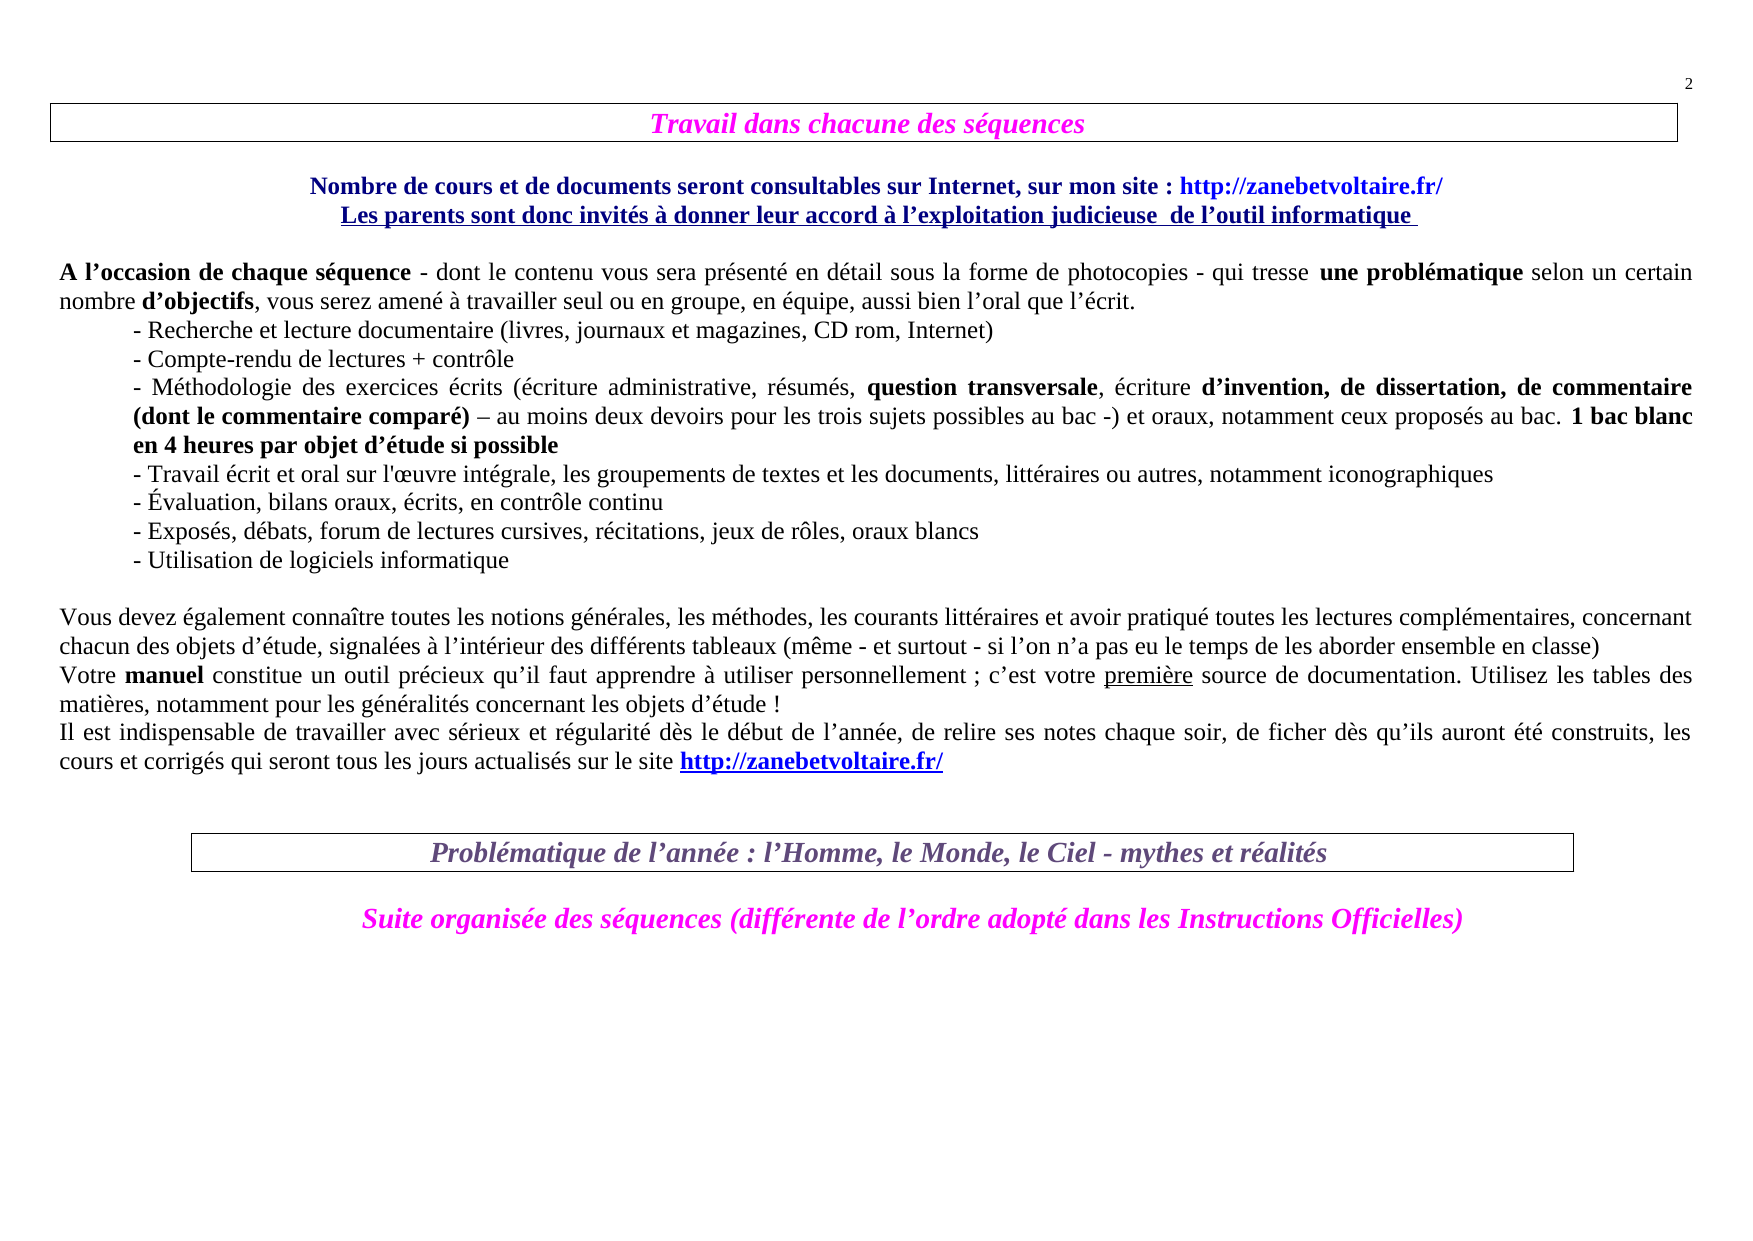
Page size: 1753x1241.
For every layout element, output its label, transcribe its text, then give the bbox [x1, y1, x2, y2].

text Les parents sont donc invités à donner leur accord à l’exploitation judicieuse de l’outil informatique [59, 200, 1693, 229]
text - Travail écrit et oral sur l'œuvre intégrale, les groupements de textes et les documents, littéraires ou autres, notamment iconographiques [133, 459, 1693, 487]
text - Recherche et lecture documentaire (livres, journaux et magazines, CD rom, Internet) [133, 315, 1693, 344]
text A l’occasion de chaque séquence - dont le contenu vous sera présenté en détail sous la forme de photocopies - qui tresse une problématique selon un certain nombre d’objectifs, vous serez amené à travailler seul ou en groupe, en équipe, aussi bien l’oral que l’écrit. [59, 257, 1693, 315]
text Problématique de l’année : l’Homme, le Monde, le Ciel - mythes et réalités [192, 834, 1573, 871]
text - Compte-rendu de lectures + contrôle [133, 344, 1693, 372]
text Votre manuel constitue un outil précieux qu’il faut apprendre à utiliser personnellement ; c’est votre première source de documentation. Utilisez les tables des matières, notamment pour les généralités concernant les objets d’étude ! [59, 660, 1693, 717]
text - Exposés, débats, forum de lectures cursives, récitations, jeux de rôles, oraux blancs [133, 516, 1693, 545]
text Vous devez également connaître toutes les notions générales, les méthodes, les courants littéraires et avoir pratiqué toutes les lectures complémentaires, concernant chacun des objets d’étude, signalées à l’intérieur des différents tableaux (même - et surtout - si l’on n’a pas eu le temps de les aborder ensemble en classe) [59, 602, 1693, 660]
text Suite organisée des séquences (différente de l’ordre adopté dans les Instructions Officielles) [59, 901, 1693, 934]
text - Évaluation, bilans oraux, écrits, en contrôle continu [133, 487, 1693, 516]
text Nombre de cours et de documents seront consultables sur Internet, sur mon site : http://zanebetvoltaire.fr/ [59, 171, 1693, 200]
text - Méthodologie des exercices écrits (écriture administrative, résumés, question transversale, écriture d’invention, de dissertation, de commentaire (dont le commentaire comparé) – au moins deux devoirs pour les trois sujets possibles au bac -) et oraux, notamment ceux proposés au bac. 1 bac blanc en 4 heures par objet d’étude si possible [133, 372, 1693, 459]
text Il est indispensable de travailler avec sérieux et régularité dès le début de l’année, de relire ses notes chaque soir, de ficher dès qu’ils auront été construits, les cours et corrigés qui seront tous les jours actualisés sur le site http://zanebetvoltaire.fr/ [59, 717, 1693, 775]
text Travail dans chacune des séquences [51, 104, 1677, 141]
text - Utilisation de logiciels informatique [59, 545, 1693, 574]
